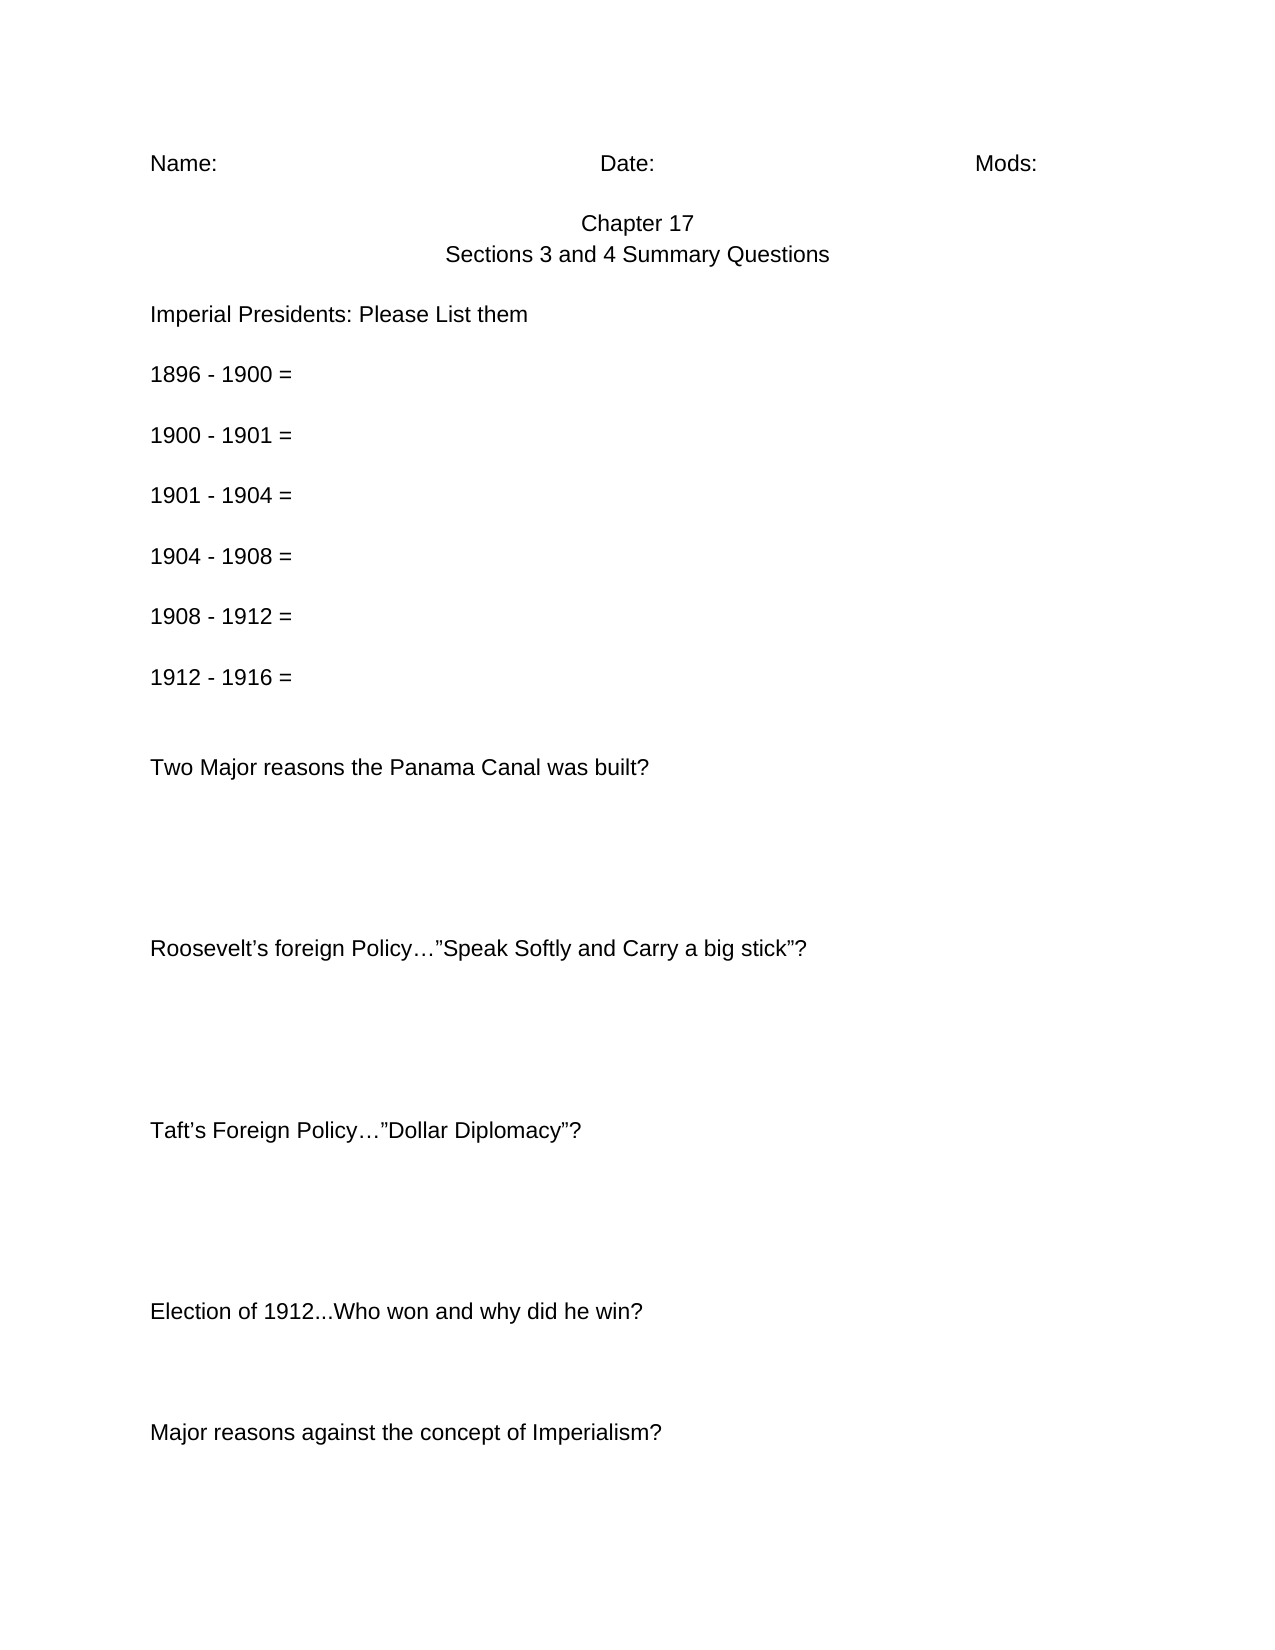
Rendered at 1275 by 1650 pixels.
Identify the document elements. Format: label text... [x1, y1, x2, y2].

text Two Major reasons the Panama Canal was built? [150, 754, 1125, 781]
text 1904 - 1908 = [150, 543, 1125, 569]
text Sections 3 and 4 Summary Questions [150, 241, 1125, 267]
text Taft’s Foreign Policy…”Dollar Diplomacy”? [150, 1117, 1125, 1143]
text Election of 1912...Who won and why did he win? [150, 1298, 1125, 1324]
text 1908 - 1912 = [150, 603, 1125, 629]
text Chapter 17 [150, 210, 1125, 237]
text 1912 - 1916 = [150, 663, 1125, 690]
text Imperial Presidents: Please List them [150, 301, 1125, 327]
text 1900 - 1901 = [150, 422, 1125, 448]
text Roosevelt’s foreign Policy…”Speak Softly and Carry a big stick”? [150, 935, 1125, 962]
text Major reasons against the concept of Imperialism? [150, 1419, 1125, 1445]
text 1901 - 1904 = [150, 482, 1125, 509]
text Name: Date: Mods: [150, 150, 1125, 176]
text 1896 - 1900 = [150, 361, 1125, 388]
